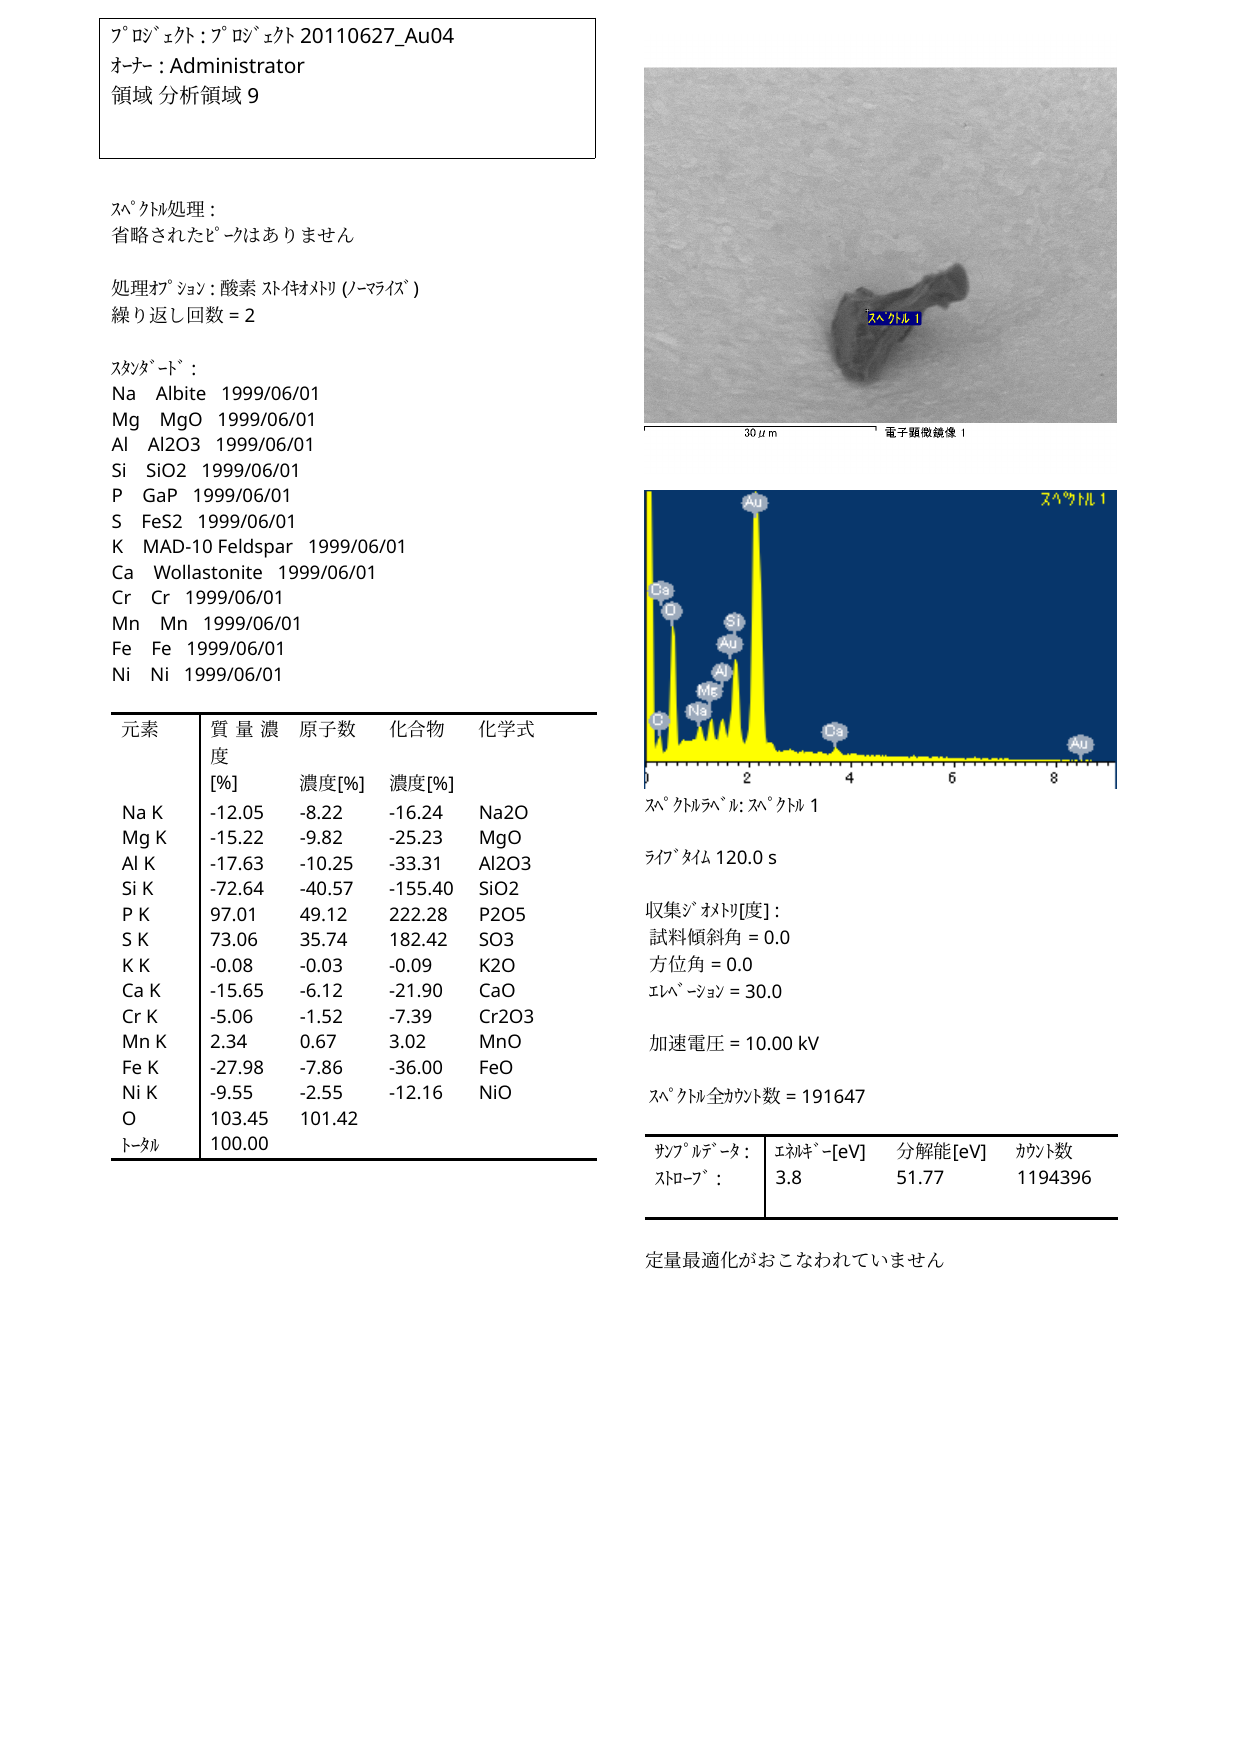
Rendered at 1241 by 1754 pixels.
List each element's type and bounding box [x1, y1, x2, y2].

picture [644, 34, 1117, 474]
picture [644, 490, 1117, 789]
